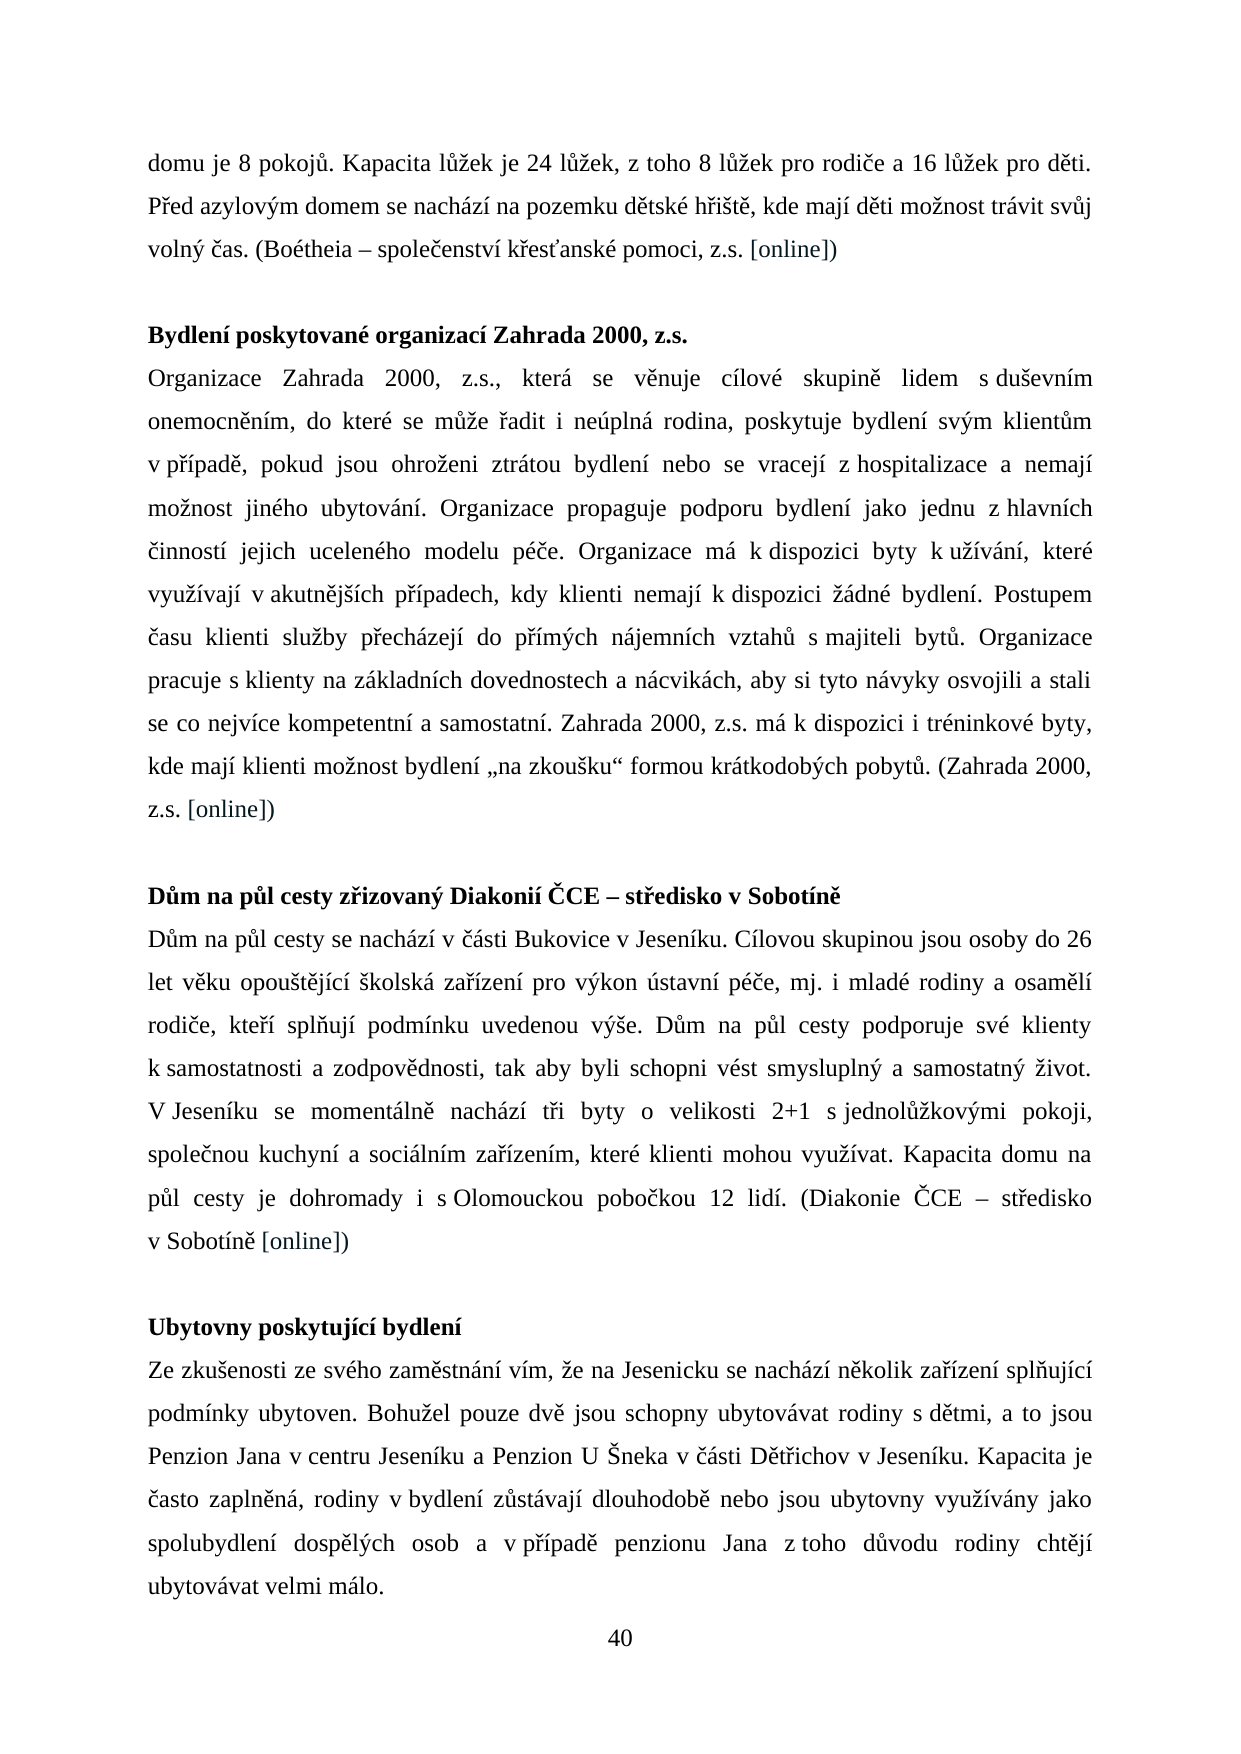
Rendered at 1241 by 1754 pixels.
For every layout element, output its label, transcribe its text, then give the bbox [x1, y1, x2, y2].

text Ubytovny poskytující bydlení [148, 1312, 1093, 1341]
text Dům na půl cesty se nachází v části Bukovice v Jeseníku. Cílovou skupinou jsou osoby do 26 let věku opouštějící školská zařízení pro výkon ústavní péče, mj. i mladé rodiny a osamělí rodiče, kteří splňují podmínku uvedenou výše. Dům na půl cesty podporuje své klienty k samostatnosti a zodpovědnosti, tak aby byli schopni vést smysluplný a samostatný život. V Jeseníku se momentálně nachází tři byty o velikosti 2+1 s jednolůžkovými pokoji, společnou kuchyní a sociálním zařízením, které klienti mohou využívat. Kapacita domu na půl cesty je dohromady i s Olomouckou pobočkou 12 lidí. (Diakonie ČCE – středisko v Sobotíně [online]) [148, 924, 1093, 1254]
text Dům na půl cesty zřizovaný Diakonií ČCE – středisko v Sobotíně [148, 881, 1093, 909]
text Ze zkušenosti ze svého zaměstnání vím, že na Jesenicku se nachází několik zařízení splňující podmínky ubytoven. Bohužel pouze dvě jsou schopny ubytovávat rodiny s dětmi, a to jsou Penzion Jana v centru Jeseníku a Penzion U Šneka v části Dětřichov v Jeseníku. Kapacita je často zaplněná, rodiny v bydlení zůstávají dlouhodobě nebo jsou ubytovny využívány jako spolubydlení dospělých osob a v případě penzionu Jana z toho důvodu rodiny chtějí ubytovávat velmi málo. [148, 1355, 1093, 1599]
text Organizace Zahrada 2000, z.s., která se věnuje cílové skupině lidem s duševním onemocněním, do které se může řadit i neúplná rodina, poskytuje bydlení svým klientům v případě, pokud jsou ohroženi ztrátou bydlení nebo se vracejí z hospitalizace a nemají možnost jiného ubytování. Organizace propaguje podporu bydlení jako jednu z hlavních činností jejich uceleného modelu péče. Organizace má k dispozici byty k užívání, které využívají v akutnějších případech, kdy klienti nemají k dispozici žádné bydlení. Postupem času klienti služby přecházejí do přímých nájemních vztahů s majiteli bytů. Organizace pracuje s klienty na základních dovednostech a nácvikách, aby si tyto návyky osvojili a stali se co nejvíce kompetentní a samostatní. Zahrada 2000, z.s. má k dispozici i tréninkové byty, kde mají klienti možnost bydlení „na zkoušku“ formou krátkodobých pobytů. (Zahrada 2000, z.s. [online]) [148, 363, 1093, 823]
text Bydlení poskytované organizací Zahrada 2000, z.s. [148, 320, 1093, 349]
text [148, 148, 1093, 263]
